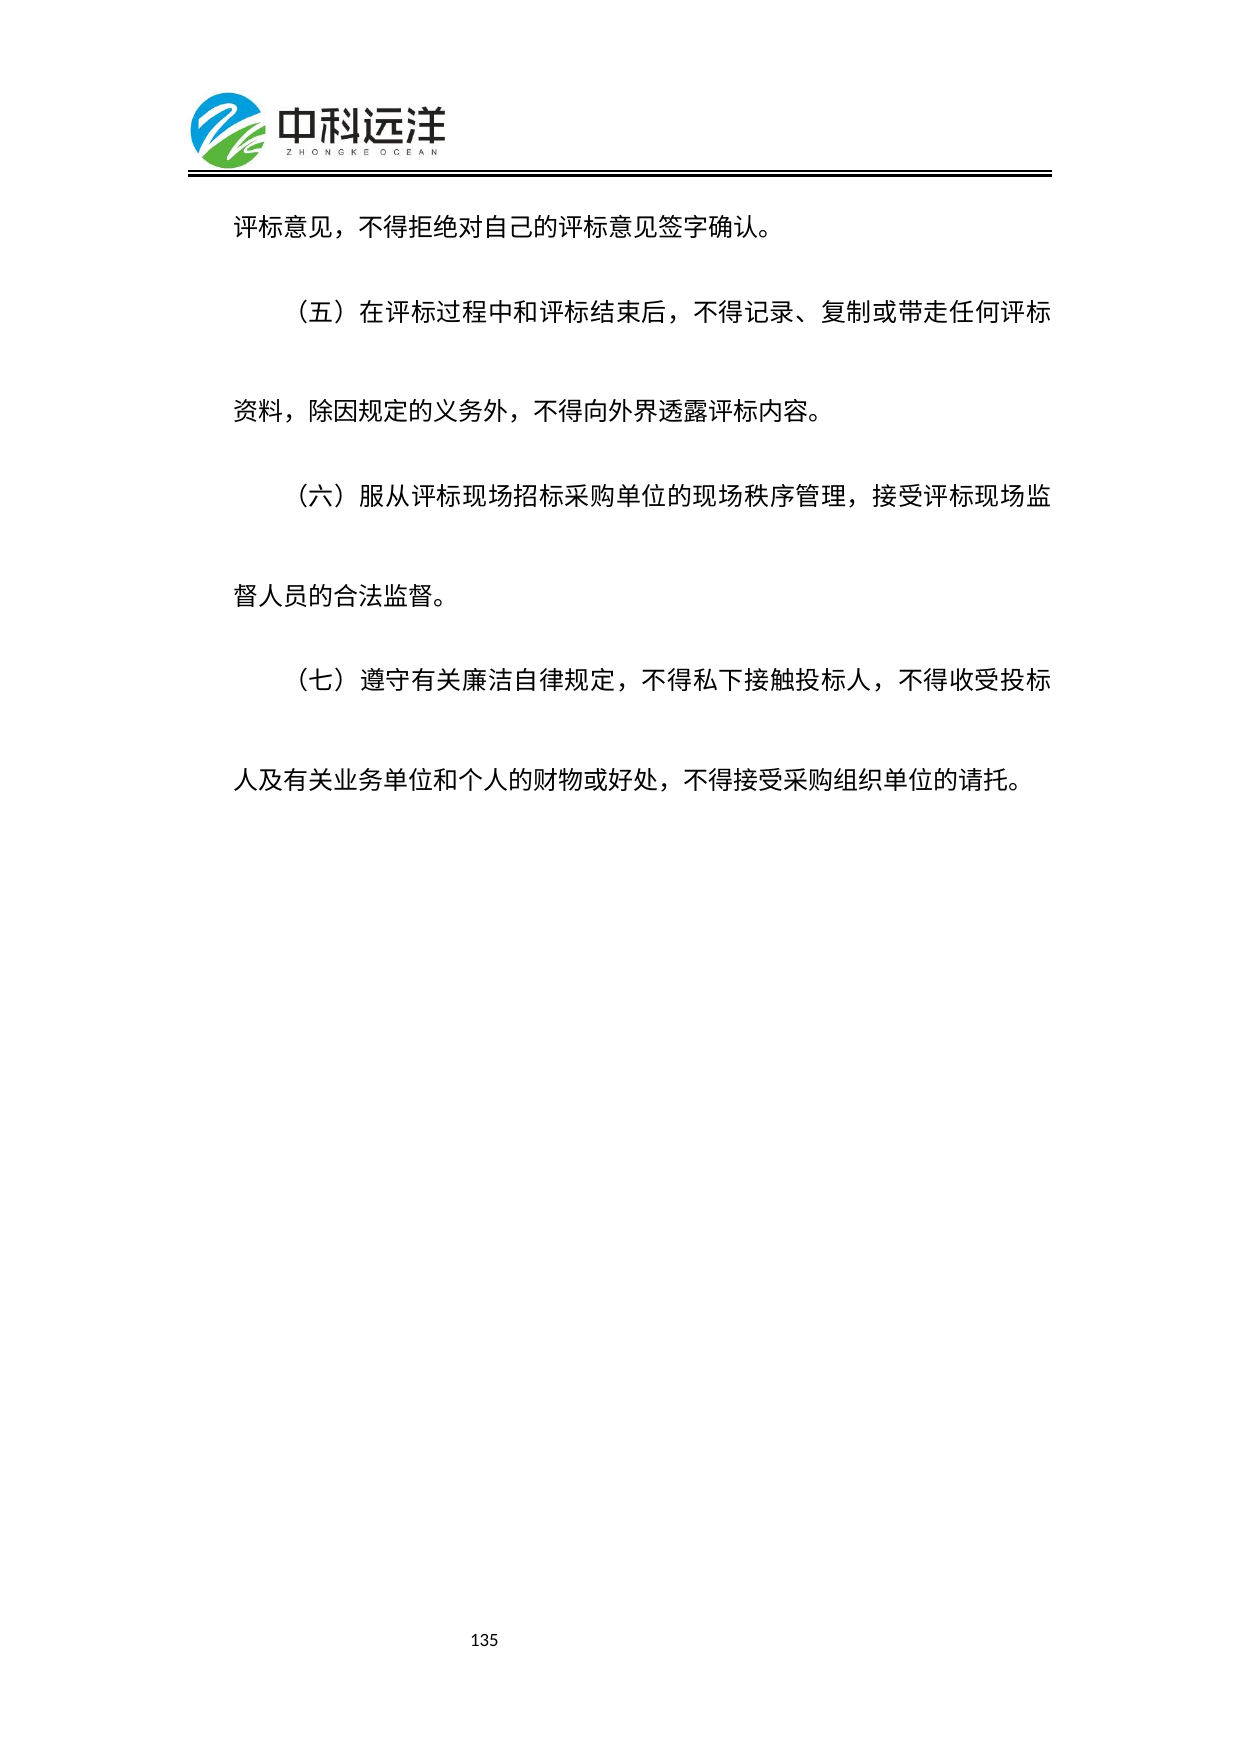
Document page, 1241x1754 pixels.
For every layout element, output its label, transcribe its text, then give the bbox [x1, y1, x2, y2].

text （四）评标过程中，不得干预或者影响正常评标工作，不得发表倾向性、引导性意见，不得修改或细化招标文件确定的评标程序、评标方法、评标因素和评标标准，不得接受投标人主动提出的澄清和解释，不得征询采购人代表的意见，不得协商评分，不得违反规定的评标格式评分和撰写评标意见，不得拒绝对自己的评标意见签字确认。 [233, 192, 1052, 259]
text （六）服从评标现场招标采购单位的现场秩序管理，接受评标现场监督人员的合法监督。 [233, 461, 1052, 627]
text （七）遵守有关廉洁自律规定，不得私下接触投标人，不得收受投标人及有关业务单位和个人的财物或好处，不得接受采购组织单位的请托。 [233, 646, 1052, 812]
picture [187, 88, 446, 169]
text （五）在评标过程中和评标结束后，不得记录、复制或带走任何评标资料，除因规定的义务外，不得向外界透露评标内容。 [233, 277, 1052, 443]
